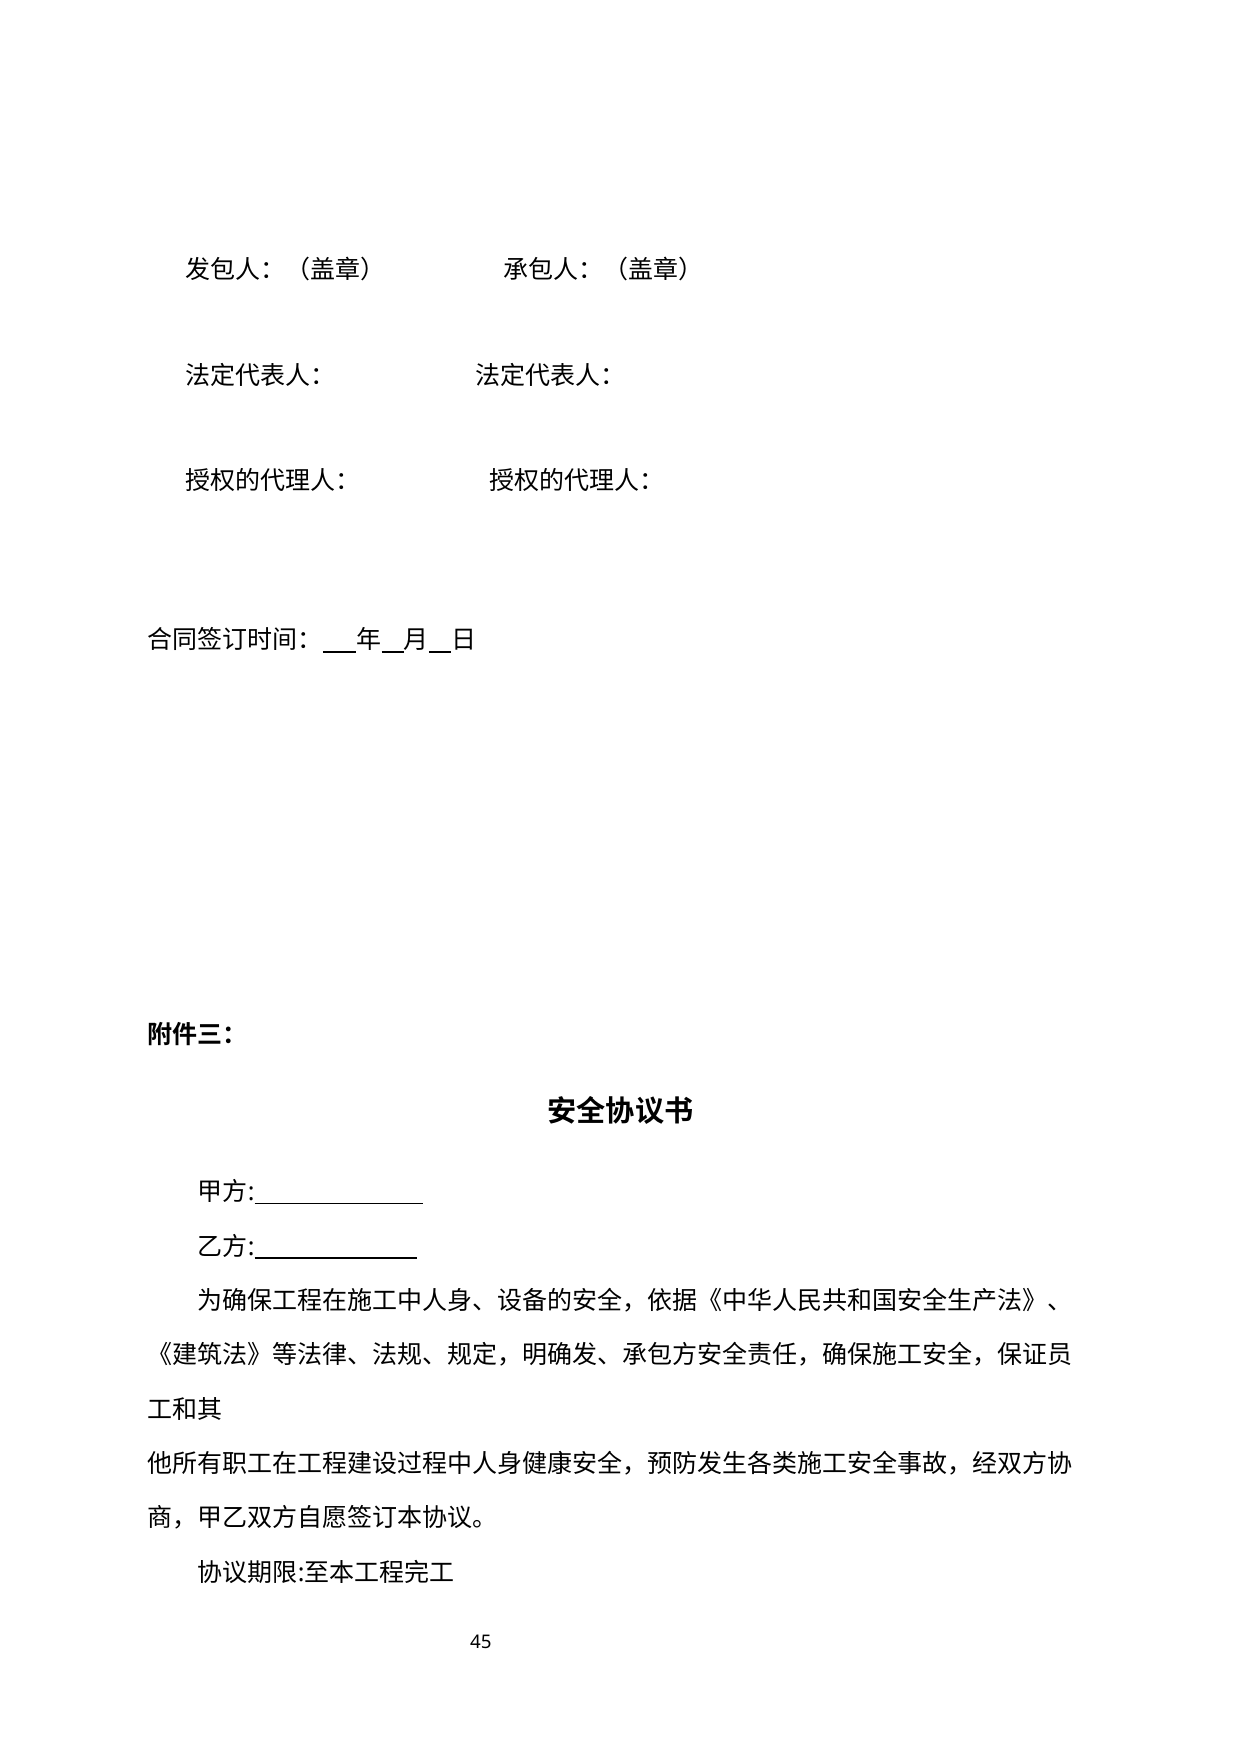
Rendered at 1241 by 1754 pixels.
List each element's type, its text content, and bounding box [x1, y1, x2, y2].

text 他所有职工在工程建设过程中人身健康安全，预防发生各类施工安全事故，经双方协商，甲乙双方自愿签订本协议。 [148, 1443, 1092, 1534]
text 合同签订时间： 年 月 日 [148, 617, 1092, 657]
text 法定代表人： 法定代表人： [148, 355, 1092, 391]
text 乙方: [148, 1226, 1092, 1262]
text 附件三： [148, 1014, 1092, 1051]
text 为确保工程在施工中人身、设备的安全，依据《中华人民共和国安全生产法》、《建筑法》等法律、法规、规定，明确发、承包方安全责任，确保施工安全，保证员工和其 [148, 1280, 1092, 1425]
text 授权的代理人： 授权的代理人： [148, 461, 1092, 497]
text 安全协议书 [148, 1087, 1092, 1129]
text 甲方: [148, 1172, 1092, 1208]
text 协议期限:至本工程完工 [148, 1552, 1092, 1588]
text 发包人：（盖章） 承包人：（盖章） [148, 250, 1092, 286]
